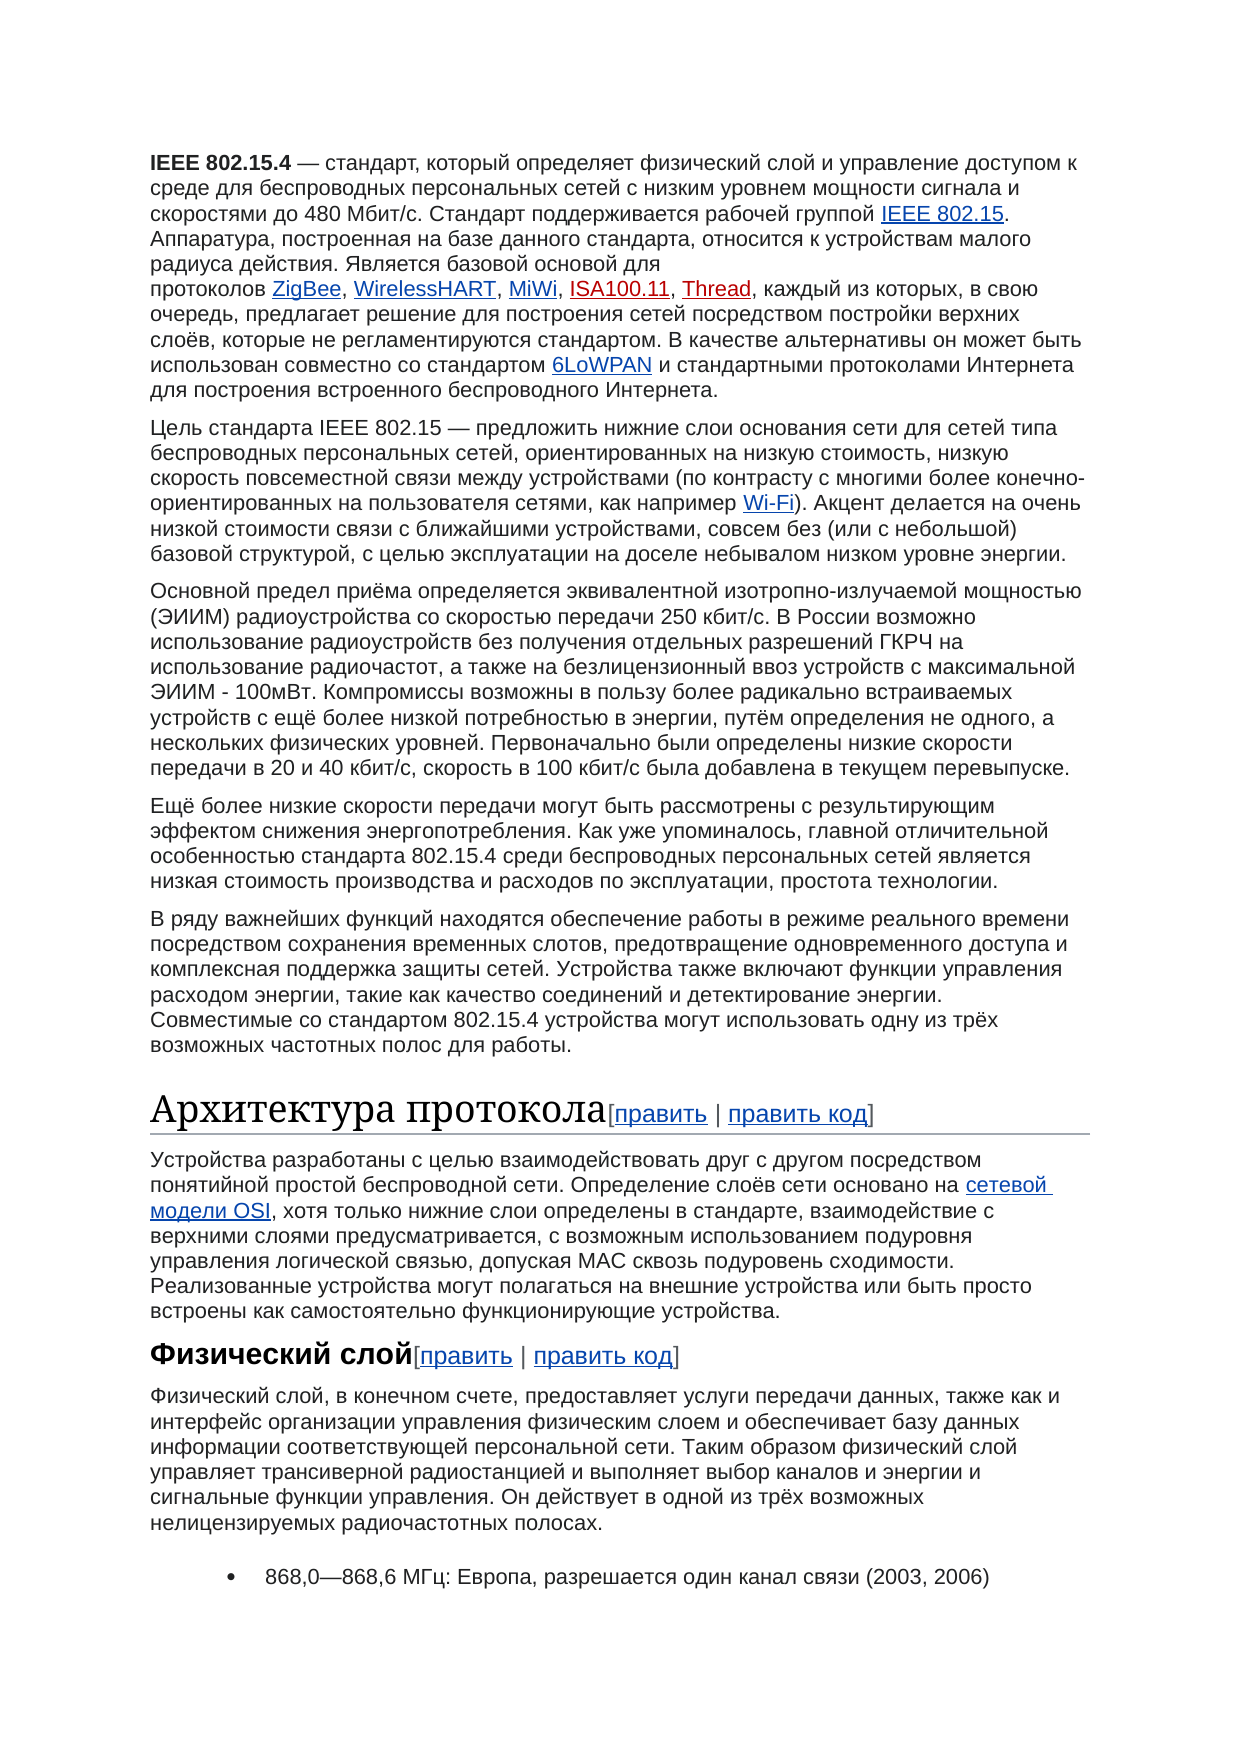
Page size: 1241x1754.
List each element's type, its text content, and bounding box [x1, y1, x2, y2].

text IEEE 802.15.4 — стандарт, который определяет физический слой и управление доступом к среде для беспроводных персональных сетей с низким уровнем мощности сигнала и скоростями до 480 Мбит/с. Стандарт поддерживается рабочей группой IEEE 802.15. Аппаратура, построенная на базе данного стандарта, относится к устройствам малого радиуса действия. Является базовой основой для протоколов ZigBee, WirelessHART, MiWi, ISA100.11, Thread, каждый из которых, в свою очередь, предлагает решение для построения сетей посредством постройки верхних слоёв, которые не регламентируются стандартом. В качестве альтернативы он может быть использован совместно со стандартом 6LoWPAN и стандартными протоколами Интернета для построения встроенного беспроводного Интернета. [661, 150, 1090, 402]
text Физический слой[править | править код] [150, 1336, 1090, 1371]
text Физический слой, в конечном счете, предоставляет услуги передачи данных, также как и интерфейс организации управления физическим слоем и обеспечивает базу данных информации соответствующей персональной сети. Таким образом физический слой управляет трансиверной радиостанцией и выполняет выбор каналов и энергии и сигнальные функции управления. Он действует в одной из трёх возможных нелицензируемых радиочастотных полосах. [150, 1383, 1090, 1535]
text Цель стандарта IEEE 802.15 — предложить нижние слои основания сети для сетей типа беспроводных персональных сетей, ориентированных на низкую стоимость, низкую скорость повсеместной связи между устройствами (по контрасту с многими более конечно-ориентированных на пользователя сетями, как например Wi-Fi). Акцент делается на очень низкой стоимости связи с ближайшими устройствами, совсем без (или с небольшой) базовой структурой, с целью эксплуатации на доселе небывалом низком уровне энергии. [150, 414, 1090, 566]
text В ряду важнейших функций находятся обеспечение работы в режиме реального времени посредством сохранения временных слотов, предотвращение одновременного доступа и комплексная поддержка защиты сетей. Устройства также включают функции управления расходом энергии, такие как качество соединений и детектирование энергии. Совместимые со стандартом 802.15.4 устройства могут использовать одну из трёх возможных частотных полос для работы. [150, 906, 1090, 1057]
text Архитектура протокола[править | править код] [150, 1082, 1090, 1133]
text Устройства разработаны с целью взаимодействовать друг с другом посредством понятийной простой беспроводной сети. Определение слоёв сети основано на сетевой модели OSI, хотя только нижние слои определены в стандарте, взаимодействие с верхними слоями предусматривается, с возможным использованием подуровня управления логической связью, допуская МАС сквозь подуровень сходимости. Реализованные устройства могут полагаться на внешние устройства или быть просто встроены как самостоятельно функционирующие устройства. [150, 1147, 1090, 1324]
list 868,0—868,6 МГц: Европа, разрешается один канал связи (2003, 2006) [227, 1564, 1090, 1589]
text Ещё более низкие скорости передачи могут быть рассмотрены с результирующим эффектом снижения энергопотребления. Как уже упоминалось, главной отличительной особенностью стандарта 802.15.4 среди беспроводных персональных сетей является низкая стоимость производства и расходов по эксплуатации, простота технологии. [150, 792, 1090, 893]
text Основной предел приёма определяется эквивалентной изотропно-излучаемой мощностью (ЭИИМ) радиоустройства со скоростью передачи 250 кбит/с. В России возможно использование радиоустройств без получения отдельных разрешений ГКРЧ на использование радиочастот, а также на безлицензионный ввоз устройств с максимальной ЭИИМ - 100мВт. Компромиссы возможны в пользу более радикально встраиваемых устройств с ещё более низкой потребностью в энергии, путём определения не одного, а нескольких физических уровней. Первоначально были определены низкие скорости передачи в 20 и 40 кбит/с, скорость в 100 кбит/с была добавлена в текущем перевыпуске. [150, 578, 1090, 780]
